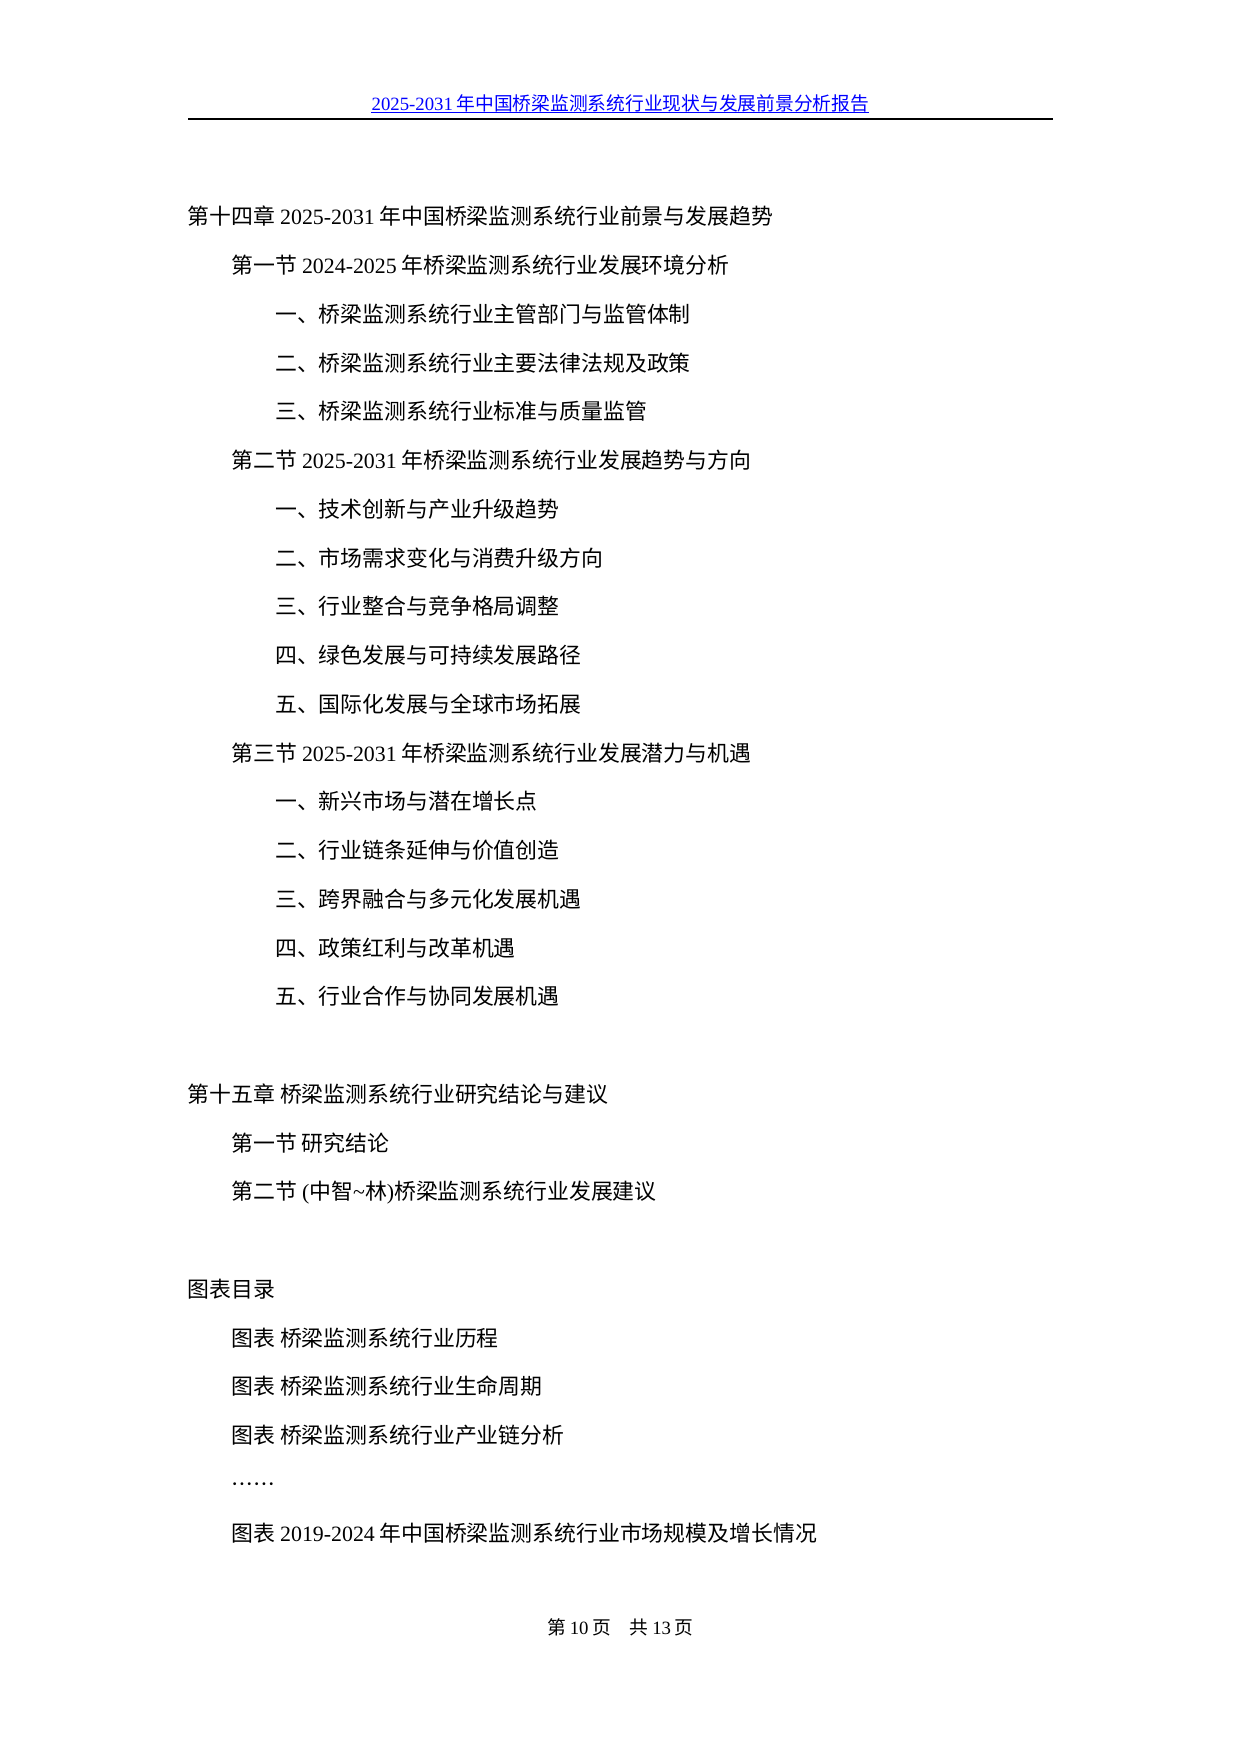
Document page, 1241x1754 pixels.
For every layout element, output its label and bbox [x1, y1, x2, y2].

text [187, 150, 1053, 1548]
